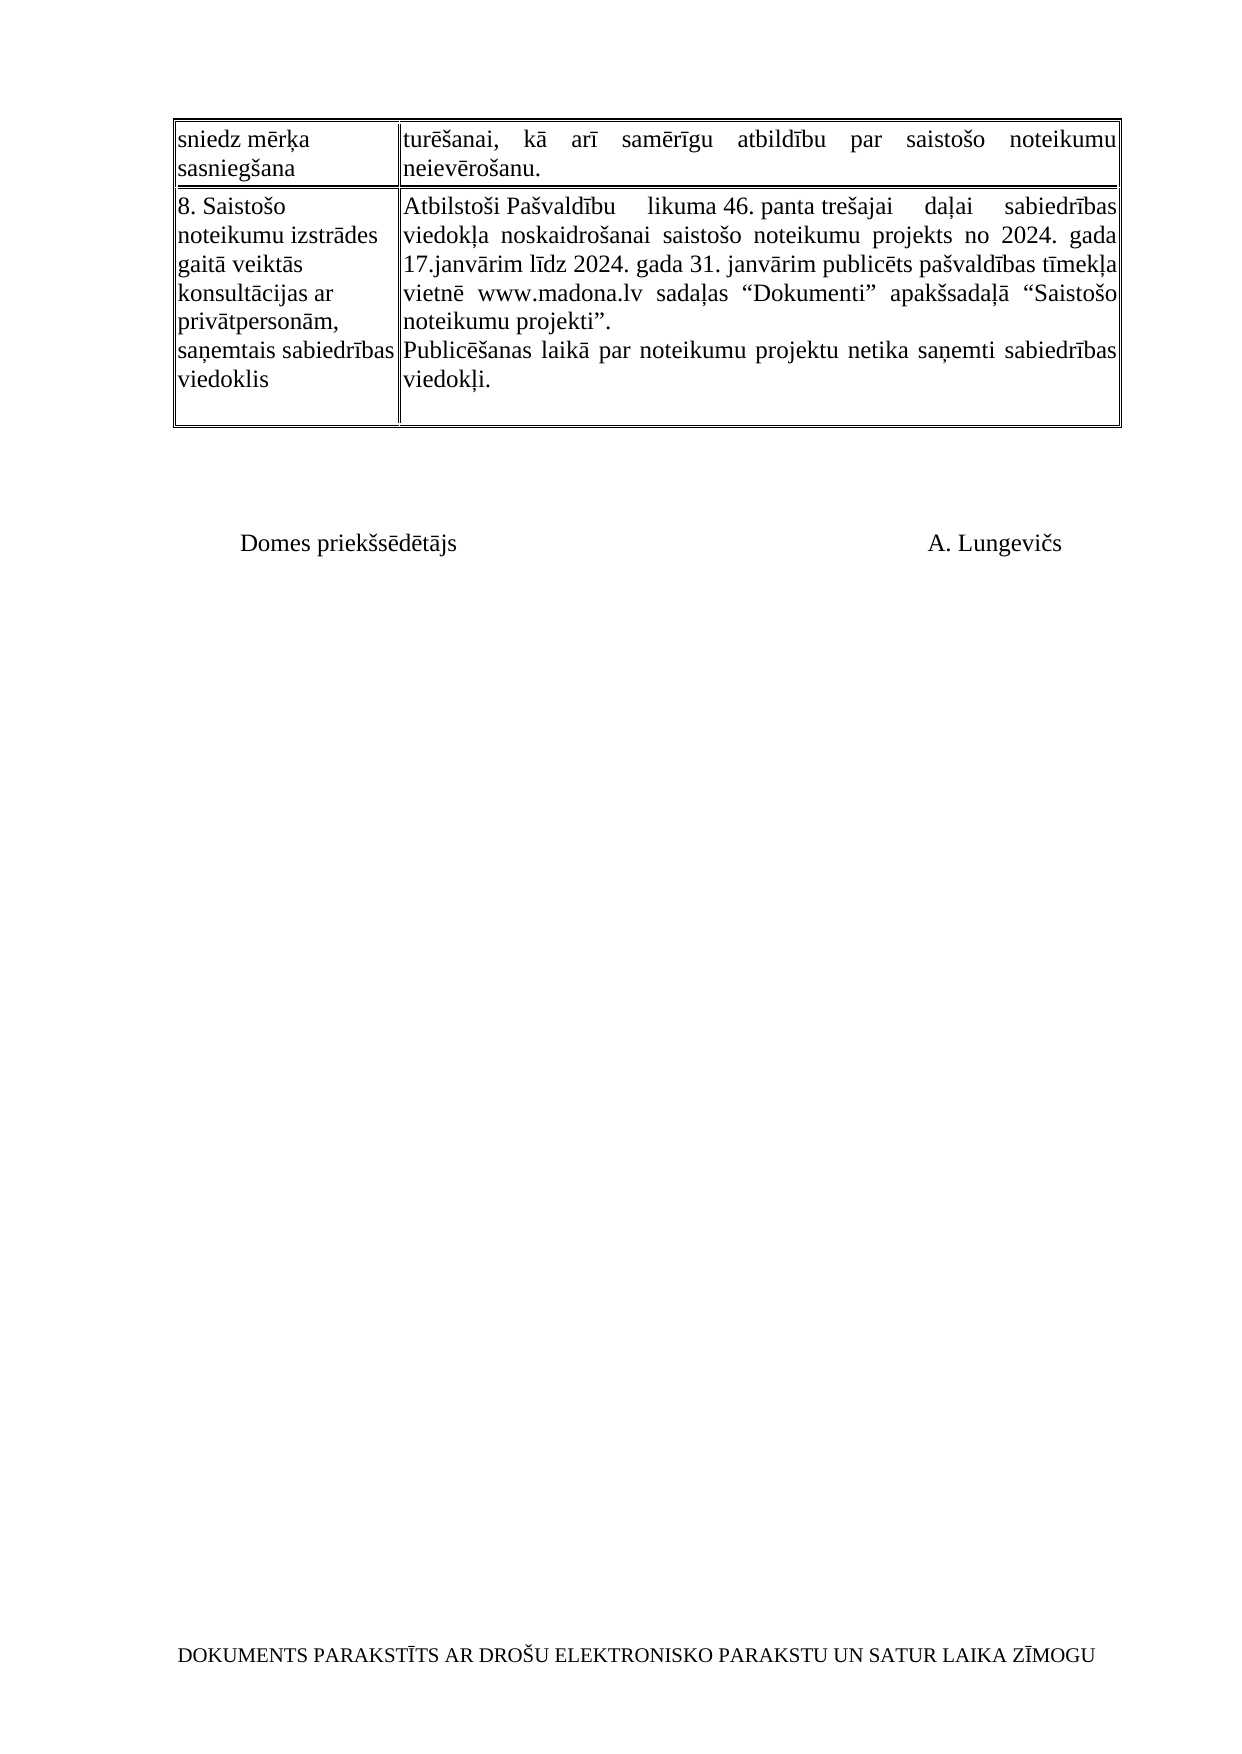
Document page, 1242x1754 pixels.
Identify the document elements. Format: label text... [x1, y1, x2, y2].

table_cell Atbilstoši Pašvaldību likuma 46. panta trešajai daļai sabiedrības viedokļa noskaidrošanai saistošo noteikumu projekts no 2024. gada 17.janvārim līdz 2024. gada 31. janvārim publicēts pašvaldības tīmekļa vietnē www.madona.lv sadaļas “Dokumenti” apakšsadaļā “Saistošo noteikumu projekti”. Publicēšanas laikā par noteikumu projektu netika saņemti sabiedrības viedokļi. [400, 185, 1119, 424]
text Domes priekšsēdētājs A. Lungevičs [177, 528, 1123, 557]
table_cell 8. Saistošo noteikumu izstrādes gaitā veiktās konsultācijas ar privātpersonām, saņemtais sabiedrības viedoklis [176, 185, 400, 424]
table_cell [400, 122, 1119, 185]
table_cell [176, 122, 400, 185]
